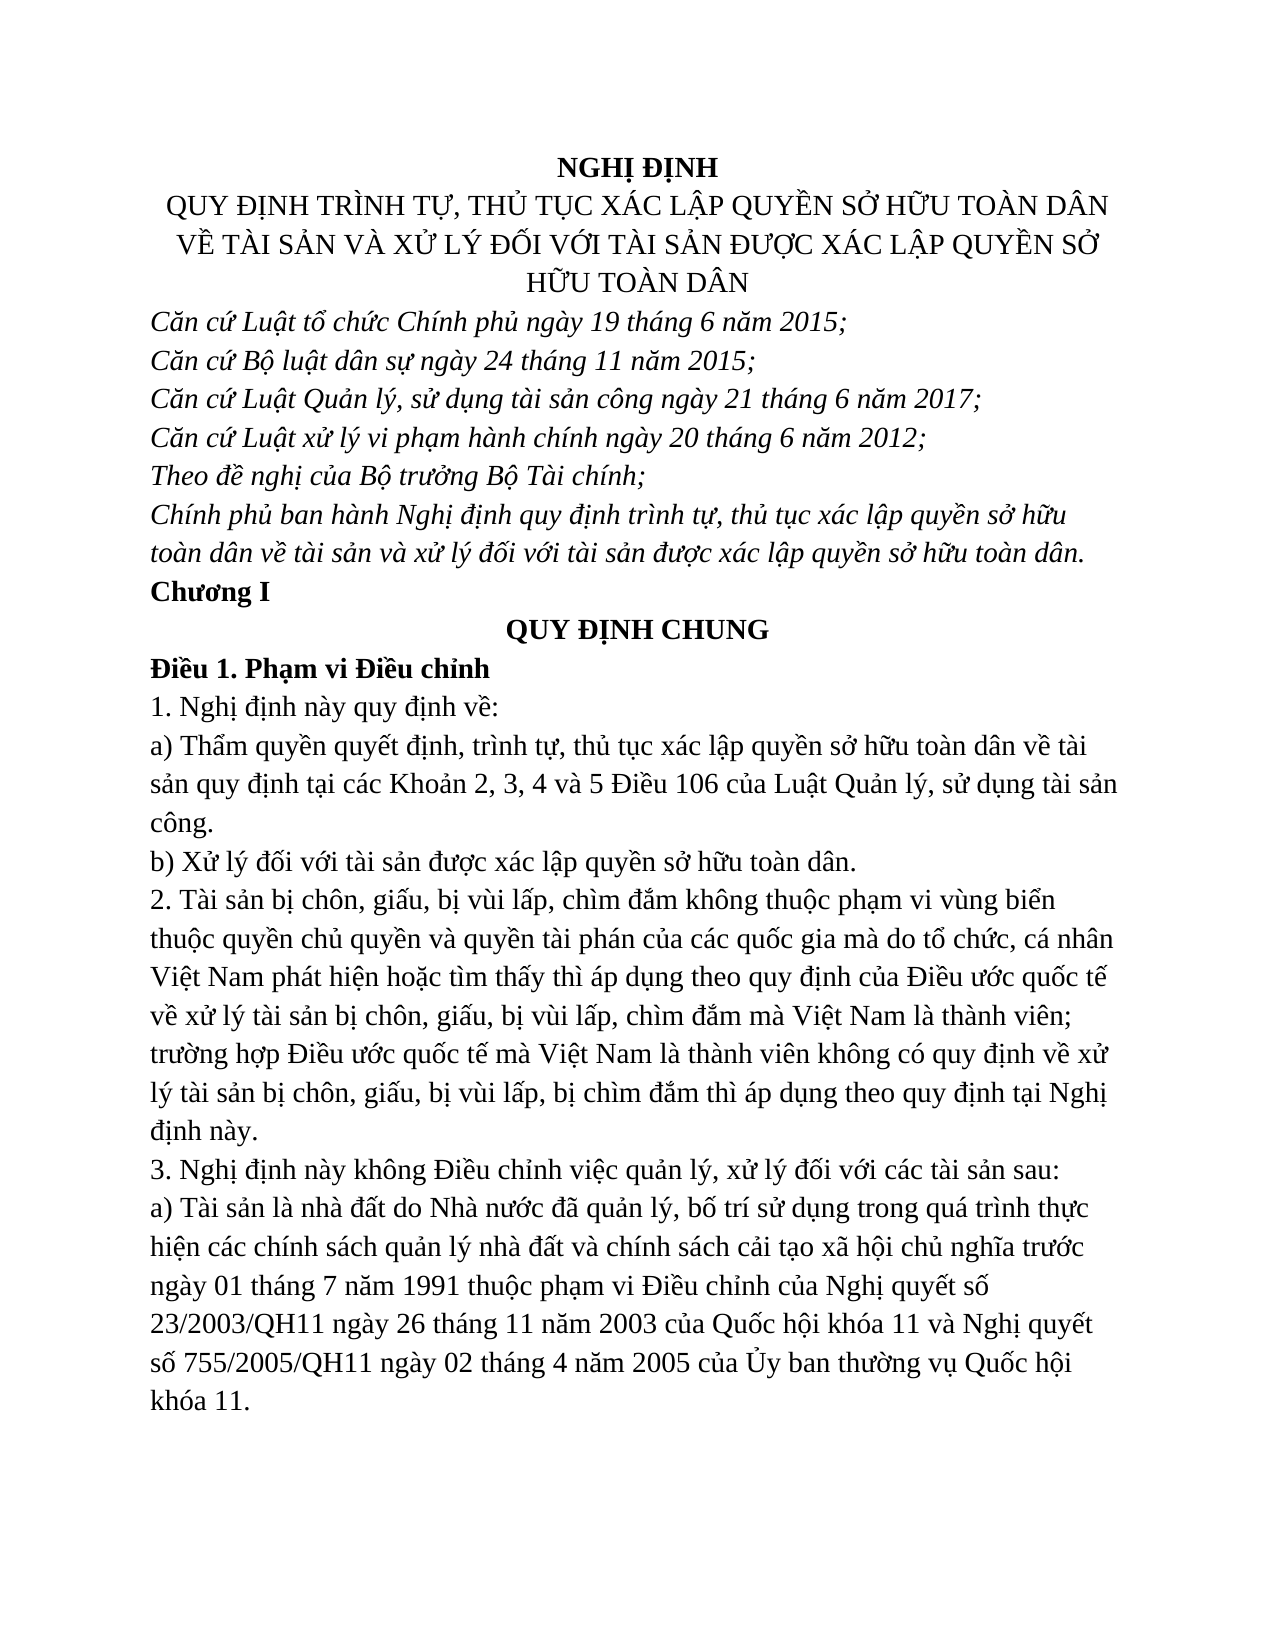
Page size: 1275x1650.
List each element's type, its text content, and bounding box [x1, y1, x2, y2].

text b) Xử lý đối với tài sản được xác lập quyền sở hữu toàn dân. [150, 844, 1125, 877]
text a) Thẩm quyền quyết định, trình tự, thủ tục xác lập quyền sở hữu toàn dân về tài sản quy định tại các Khoản 2, 3, 4 và 5 Điều 106 của Luật Quản lý, sử dụng tài sản công. [150, 728, 1125, 839]
text QUY ĐỊNH TRÌNH TỰ, THỦ TỤC XÁC LẬP QUYỀN SỞ HỮU TOÀN DÂN VỀ TÀI SẢN VÀ XỬ LÝ ĐỐI VỚI TÀI SẢN ĐƯỢC XÁC LẬP QUYỀN SỞ HỮU TOÀN DÂN [150, 188, 1125, 299]
text Căn cứ Luật tổ chức Chính phủ ngày 19 tháng 6 năm 2015; [150, 304, 1125, 338]
text QUY ĐỊNH CHUNG [150, 612, 1125, 646]
text Theo đề nghị của Bộ trưởng Bộ Tài chính; [150, 458, 1125, 492]
text Căn cứ Luật Quản lý, sử dụng tài sản công ngày 21 tháng 6 năm 2017; [150, 381, 1125, 415]
text Chương I [150, 574, 1125, 607]
text Điều 1. Phạm vi Điều chỉnh [150, 651, 1125, 684]
text NGHỊ ĐỊNH [150, 150, 1125, 183]
text 2. Tài sản bị chôn, giấu, bị vùi lấp, chìm đắm không thuộc phạm vi vùng biển thuộc quyền chủ quyền và quyền tài phán của các quốc gia mà do tổ chức, cá nhân Việt Nam phát hiện hoặc tìm thấy thì áp dụng theo quy định của Điều ước quốc tế về xử lý tài sản bị chôn, giấu, bị vùi lấp, chìm đắm mà Việt Nam là thành viên; trường hợp Điều ước quốc tế mà Việt Nam là thành viên không có quy định về xử lý tài sản bị chôn, giấu, bị vùi lấp, bị chìm đắm thì áp dụng theo quy định tại Nghị định này. [150, 882, 1125, 1147]
text a) Tài sản là nhà đất do Nhà nước đã quản lý, bố trí sử dụng trong quá trình thực hiện các chính sách quản lý nhà đất và chính sách cải tạo xã hội chủ nghĩa trước ngày 01 tháng 7 năm 1991 thuộc phạm vi Điều chỉnh của Nghị quyết số 23/2003/QH11 ngày 26 tháng 11 năm 2003 của Quốc hội khóa 11 và Nghị quyết số 755/2005/QH11 ngày 02 tháng 4 năm 2005 của Ủy ban thường vụ Quốc hội khóa 11. [150, 1191, 1125, 1417]
text Chính phủ ban hành Nghị định quy định trình tự, thủ tục xác lập quyền sở hữu toàn dân về tài sản và xử lý đối với tài sản được xác lập quyền sở hữu toàn dân. [150, 497, 1125, 569]
text 1. Nghị định này quy định về: [150, 689, 1125, 723]
text Căn cứ Luật xử lý vi phạm hành chính ngày 20 tháng 6 năm 2012; [150, 420, 1125, 453]
text Căn cứ Bộ luật dân sự ngày 24 tháng 11 năm 2015; [150, 343, 1125, 376]
text 3. Nghị định này không Điều chỉnh việc quản lý, xử lý đối với các tài sản sau: [150, 1152, 1125, 1186]
